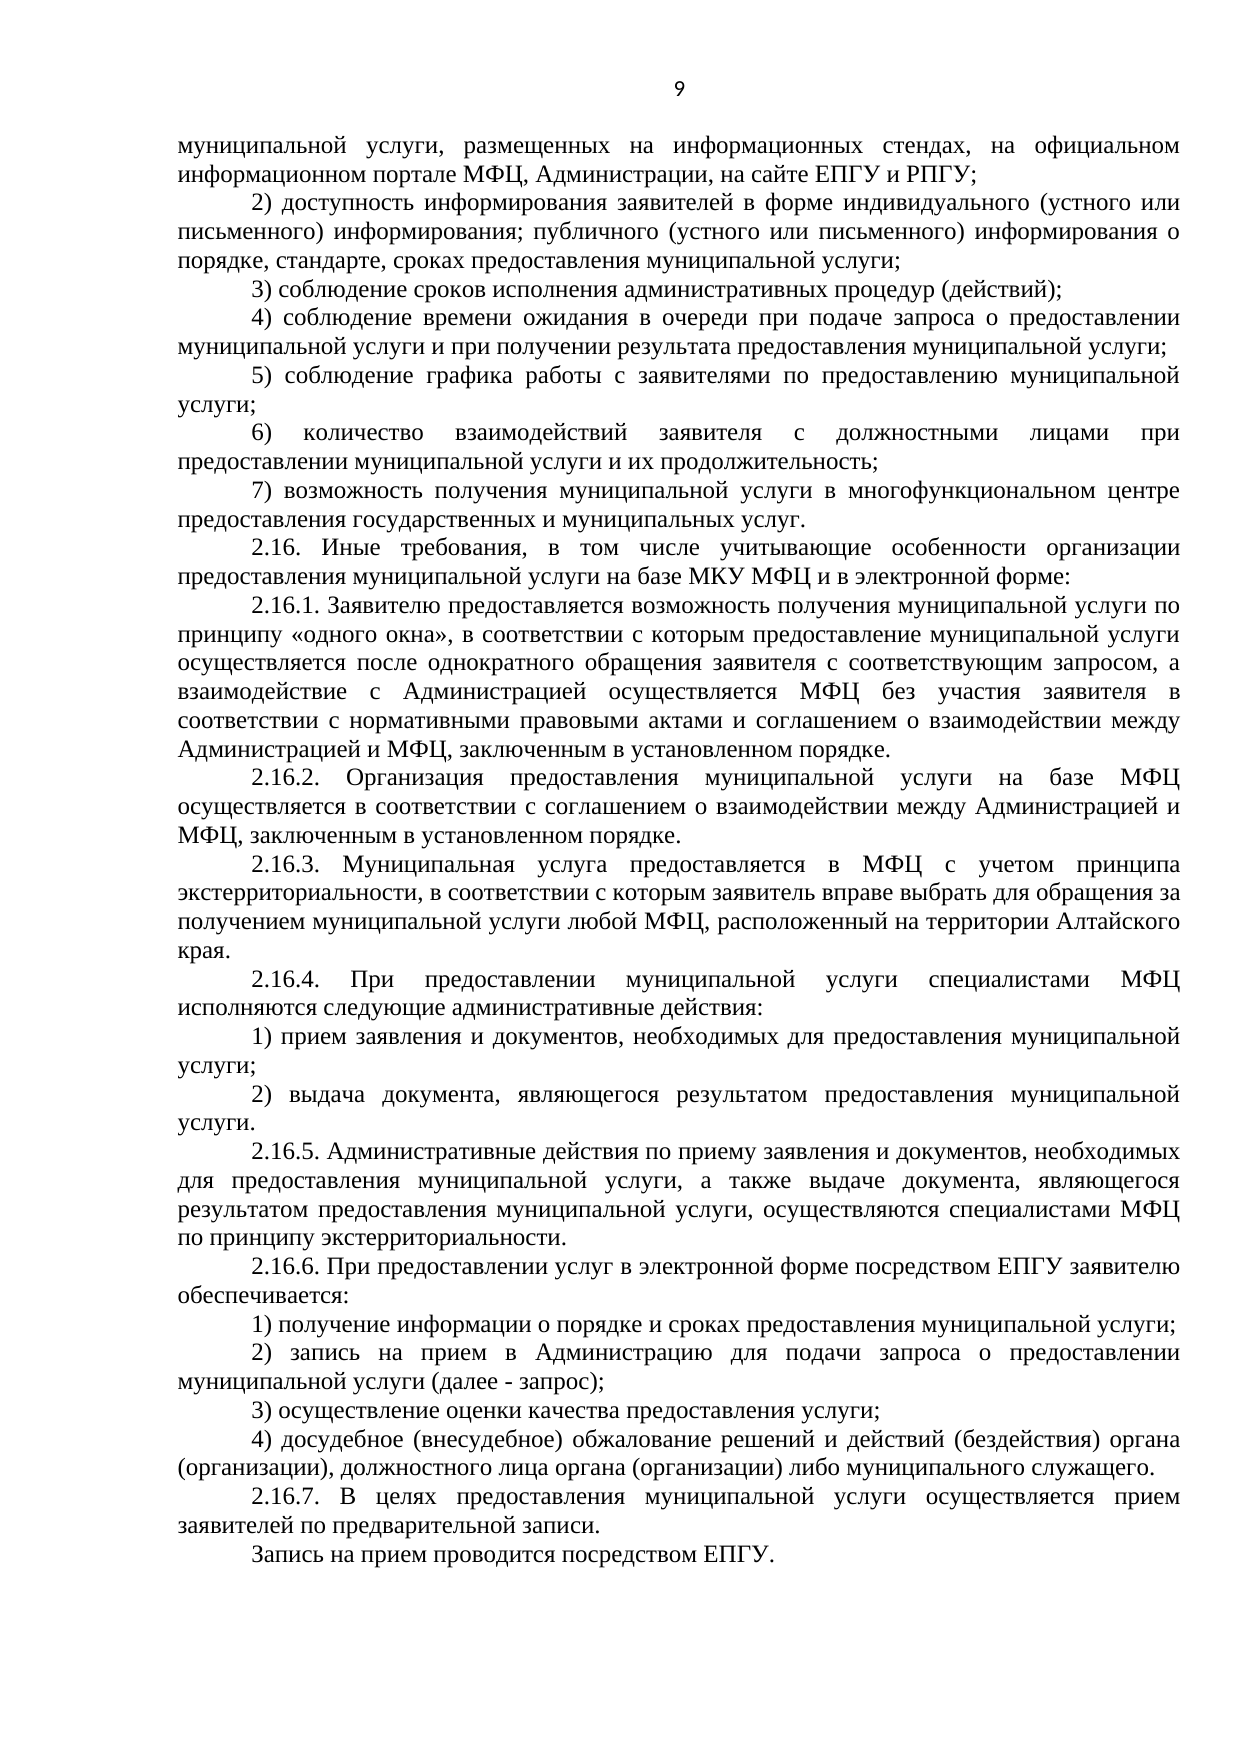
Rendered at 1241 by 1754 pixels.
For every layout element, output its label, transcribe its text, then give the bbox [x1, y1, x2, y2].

text 5) соблюдение графика работы с заявителями по предоставлению муниципальной услуги; [177, 360, 1181, 417]
text 2.16.2. Организация предоставления муниципальной услуги на базе МФЦ осуществляется в соответствии с соглашением о взаимодействии между Администрацией и МФЦ, заключенным в установленном порядке. [177, 762, 1181, 849]
text 1) получение информации о порядке и сроках предоставления муниципальной услуги; [177, 1309, 1181, 1337]
text 2.16.4. При предоставлении муниципальной услуги специалистами МФЦ исполняются следующие административные действия: [177, 964, 1181, 1021]
text 2.16. Иные требования, в том числе учитывающие особенности организации предоставления муниципальной услуги на базе МКУ МФЦ и в электронной форме: [177, 532, 1181, 590]
text 2) доступность информирования заявителей в форме индивидуального (устного или письменного) информирования; публичного (устного или письменного) информирования о порядке, стандарте, сроках предоставления муниципальной услуги; [177, 187, 1181, 274]
text 2.16.5. Административные действия по приему заявления и документов, необходимых для предоставления муниципальной услуги, а также выдаче документа, являющегося результатом предоставления муниципальной услуги, осуществляются специалистами МФЦ по принципу экстерриториальности. [177, 1136, 1181, 1251]
text 2.16.3. Муниципальная услуга предоставляется в МФЦ с учетом принципа экстерриториальности, в соответствии с которым заявитель вправе выбрать для обращения за получением муниципальной услуги любой МФЦ, расположенный на территории Алтайского края. [177, 849, 1181, 964]
text 2) выдача документа, являющегося результатом предоставления муниципальной услуги. [177, 1079, 1181, 1136]
text Запись на прием проводится посредством ЕПГУ. [177, 1539, 1181, 1567]
text 3) соблюдение сроков исполнения административных процедур (действий); [177, 274, 1181, 302]
text 6) количество взаимодействий заявителя с должностными лицами при предоставлении муниципальной услуги и их продолжительность; [177, 417, 1181, 475]
text 2) запись на прием в Администрацию для подачи запроса о предоставлении муниципальной услуги (далее - запрос); [177, 1337, 1181, 1395]
text 2.16.7. В целях предоставления муниципальной услуги осуществляется прием заявителей по предварительной записи. [177, 1481, 1181, 1539]
text 2.16.6. При предоставлении услуг в электронной форме посредством ЕПГУ заявителю обеспечивается: [177, 1251, 1181, 1309]
text 3) осуществление оценки качества предоставления услуги; [177, 1395, 1181, 1424]
text 4) досудебное (внесудебное) обжалование решений и действий (бездействия) органа (организации), должностного лица органа (организации) либо муниципального служащего. [177, 1424, 1181, 1481]
text 4) соблюдение времени ожидания в очереди при подаче запроса о предоставлении муниципальной услуги и при получении результата предоставления муниципальной услуги; [177, 302, 1181, 360]
text 2.16.1. Заявителю предоставляется возможность получения муниципальной услуги по принципу «одного окна», в соответствии с которым предоставление муниципальной услуги осуществляется после однократного обращения заявителя с соответствующим запросом, а взаимодействие с Администрацией осуществляется МФЦ без участия заявителя в соответствии с нормативными правовыми актами и соглашением о взаимодействии между Администрацией и МФЦ, заключенным в установленном порядке. [177, 590, 1181, 762]
text 1) прием заявления и документов, необходимых для предоставления муниципальной услуги; [177, 1021, 1181, 1079]
text 7) возможность получения муниципальной услуги в многофункциональном центре предоставления государственных и муниципальных услуг. [177, 475, 1181, 532]
